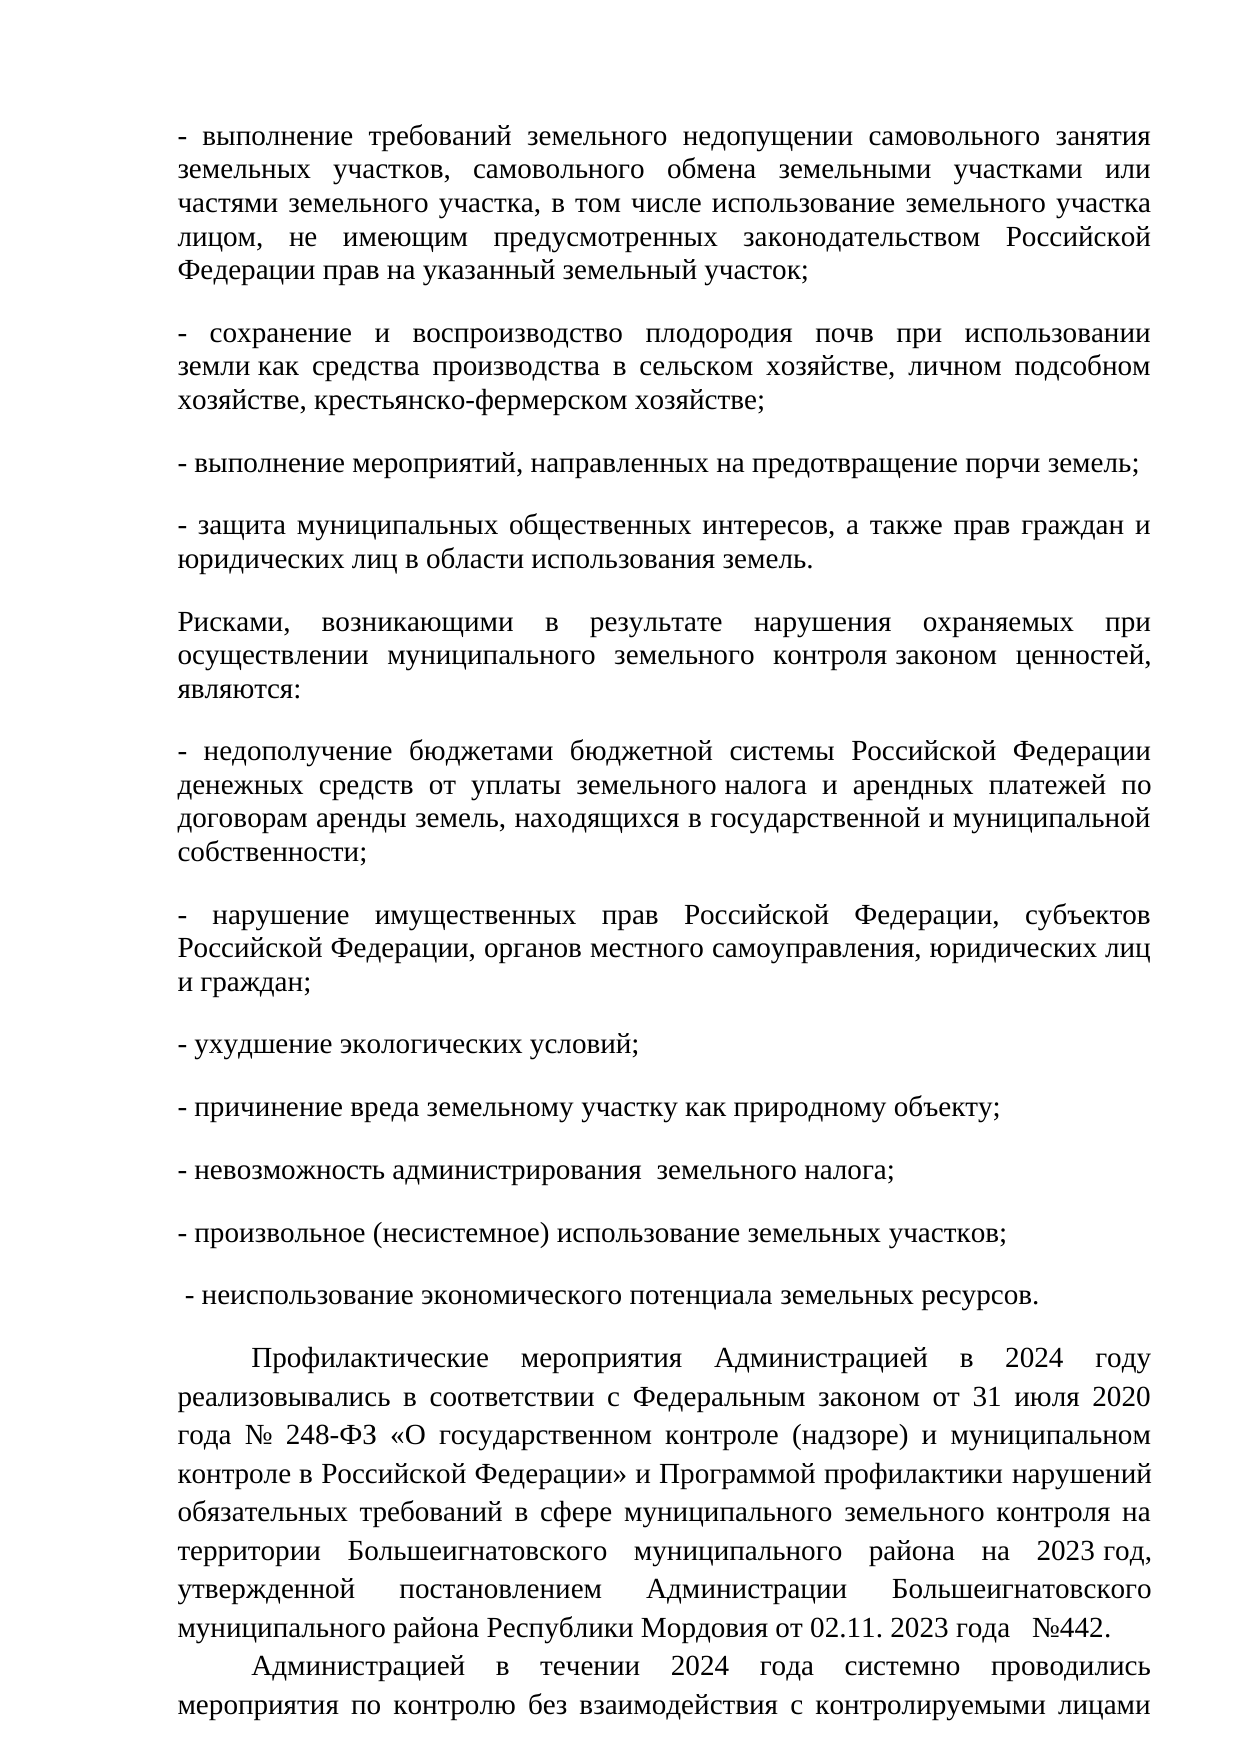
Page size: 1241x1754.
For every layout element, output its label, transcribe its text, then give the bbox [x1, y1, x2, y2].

text - причинение вреда земельному участку как природному объекту; [177, 1089, 1152, 1123]
text - нарушение имущественных прав Российской Федерации, субъектов Российской Федерации, органов местного самоуправления, юридических лиц и граждан; [177, 897, 1152, 997]
text - выполнение требований земельного недопущении самовольного занятия земельных участков, самовольного обмена земельными участками или частями земельного участка, в том числе использование земельного участка лицом, не имеющим предусмотренных законодательством Российской Федерации прав на указанный земельный участок; [177, 118, 1152, 286]
text - неиспользование экономического потенциала земельных ресурсов. [177, 1277, 1152, 1311]
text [177, 1648, 1152, 1721]
text Рисками, возникающими в результате нарушения охраняемых при осуществлении муниципального земельного контроля законом ценностей, являются: [177, 604, 1152, 704]
text - защита муниципальных общественных интересов, а также прав граждан и юридических лиц в области использования земель. [177, 507, 1152, 574]
text - недополучение бюджетами бюджетной системы Российской Федерации денежных средств от уплаты земельного налога и арендных платежей по договорам аренды земель, находящихся в государственной и муниципальной собственности; [177, 733, 1152, 868]
text Профилактические мероприятия Администрацией в 2024 году реализовывались в соответствии с Федеральным законом от 31 июля 2020 года № 248-ФЗ «О государственном контроле (надзоре) и муниципальном контроле в Российской Федерации» и Программой профилактики нарушений обязательных требований в сфере муниципального земельного контроля на территории Большеигнатовского муниципального района на 2023 год, утвержденной постановлением Администрации Большеигнатовского муниципального района Республики Мордовия от 02.11. 2023 года №442. [177, 1340, 1152, 1643]
text - ухудшение экологических условий; [177, 1027, 1152, 1060]
text - выполнение мероприятий, направленных на предотвращение порчи земель; [177, 445, 1152, 478]
text - сохранение и воспроизводство плодородия почв при использовании земли как средства производства в сельском хозяйстве, личном подсобном хозяйстве, крестьянско-фермерском хозяйстве; [177, 315, 1152, 416]
text - произвольное (несистемное) использование земельных участков; [177, 1215, 1152, 1248]
text - невозможность администрирования земельного налога; [177, 1152, 1152, 1186]
